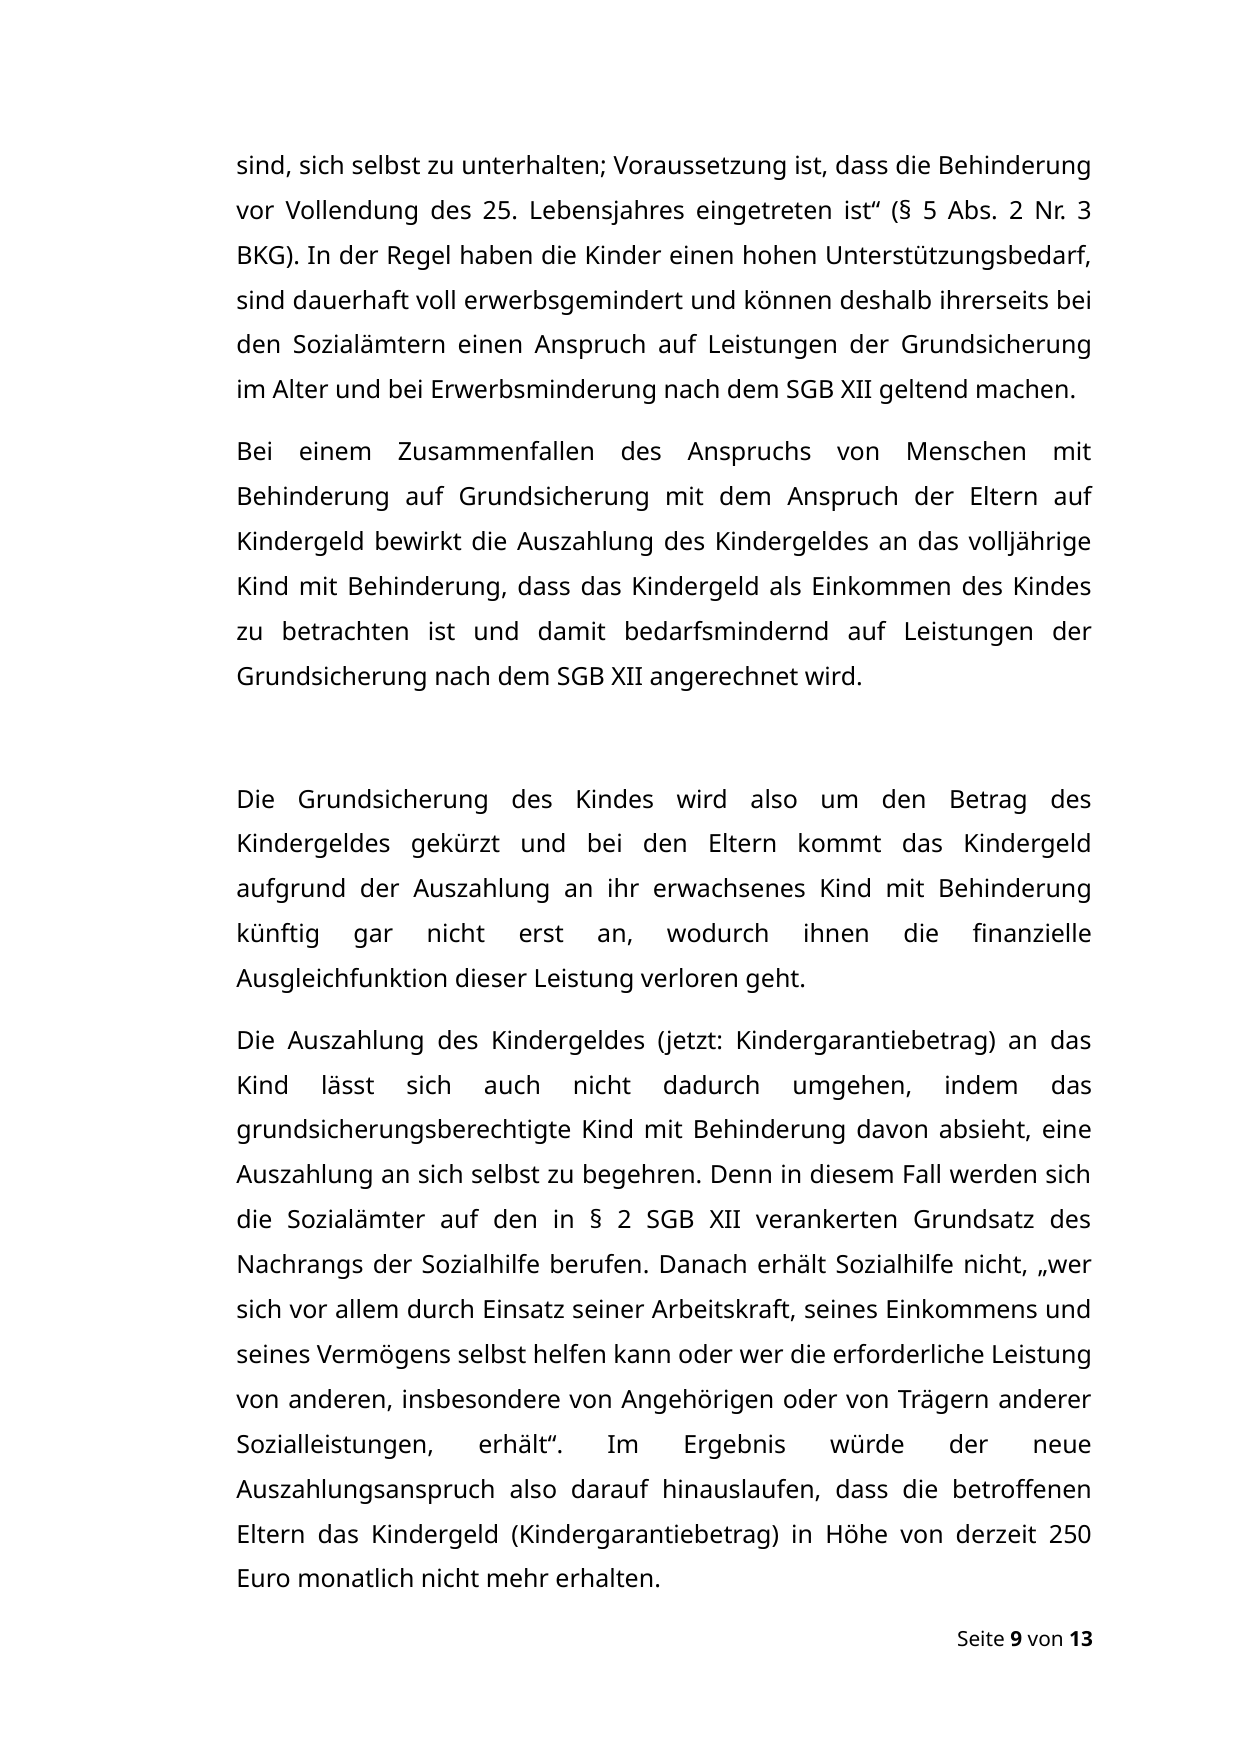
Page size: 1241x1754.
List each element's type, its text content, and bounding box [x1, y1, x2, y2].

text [236, 148, 1093, 406]
text Die Grundsicherung des Kindes wird also um den Betrag des Kindergeldes gekürzt und bei den Eltern kommt das Kindergeld aufgrund der Auszahlung an ihr erwachsenes Kind mit Behinderung künftig gar nicht erst an, wodurch ihnen die finanzielle Ausgleichfunktion dieser Leistung verloren geht. [236, 781, 1093, 995]
text Bei einem Zusammenfallen des Anspruchs von Menschen mit Behinderung auf Grundsicherung mit dem Anspruch der Eltern auf Kindergeld bewirkt die Auszahlung des Kindergeldes an das volljährige Kind mit Behinderung, dass das Kindergeld als Einkommen des Kindes zu betrachten ist und damit bedarfsmindernd auf Leistungen der Grundsicherung nach dem SGB XII angerechnet wird. [236, 434, 1093, 692]
text Die Auszahlung des Kindergeldes (jetzt: Kindergarantiebetrag) an das Kind lässt sich auch nicht dadurch umgehen, indem das grundsicherungsberechtigte Kind mit Behinderung davon absieht, eine Auszahlung an sich selbst zu begehren. Denn in diesem Fall werden sich die Sozialämter auf den in § 2 SGB XII verankerten Grundsatz des Nachrangs der Sozialhilfe berufen. Danach erhält Sozialhilfe nicht, „wer sich vor allem durch Einsatz seiner Arbeitskraft, seines Einkommens und seines Vermögens selbst helfen kann oder wer die erforderliche Leistung von anderen, insbesondere von Angehörigen oder von Trägern anderer Sozialleistungen, erhält“. Im Ergebnis würde der neue Auszahlungsanspruch also darauf hinauslaufen, dass die betroffenen Eltern das Kindergeld (Kindergarantiebetrag) in Höhe von derzeit 250 Euro monatlich nicht mehr erhalten. [236, 1022, 1093, 1595]
